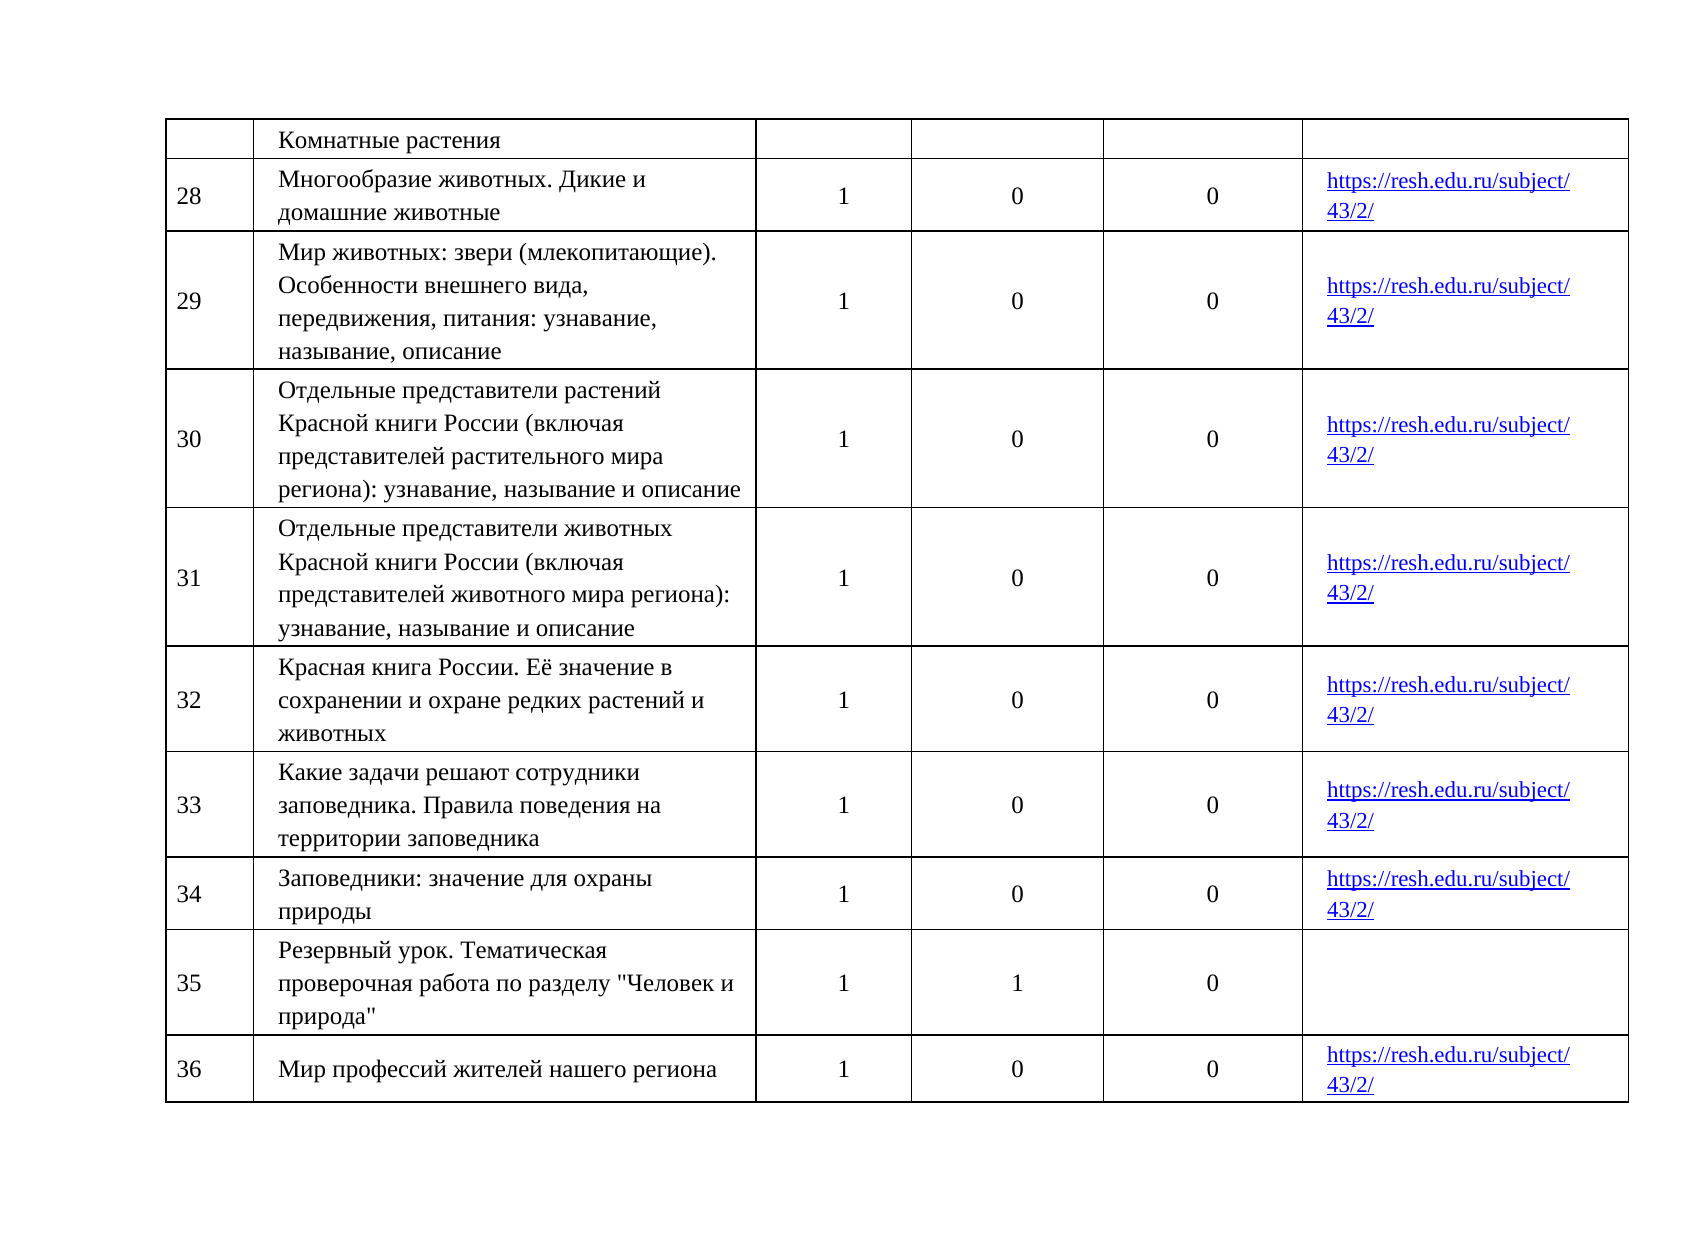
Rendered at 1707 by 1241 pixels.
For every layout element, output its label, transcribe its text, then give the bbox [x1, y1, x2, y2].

table_cell https://resh.edu.ru/subject/43/2/ [1303, 858, 1628, 928]
table_cell 0 [1104, 1036, 1302, 1101]
table_cell 0 [912, 232, 1103, 368]
table_cell 1 [757, 930, 911, 1034]
table_cell https://resh.edu.ru/subject/43/2/ [1303, 232, 1628, 368]
table_cell 1 [757, 508, 911, 645]
table_cell Отдельные представители животных Красной книги России (включая представителей животного мира региона): узнавание, называние и описание [254, 508, 755, 645]
table_cell Отдельные представители растений Красной книги России (включая представителей растительного мира региона): узнавание, называние и описание [254, 370, 755, 507]
table_cell https://resh.edu.ru/subject/43/2/ [1303, 159, 1628, 230]
table_cell 0 [912, 508, 1103, 645]
table_cell 0 [1104, 858, 1302, 928]
table_cell 1 [757, 159, 911, 230]
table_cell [1303, 1036, 1628, 1101]
table_cell 1 [757, 1036, 911, 1101]
table_cell 29 [167, 232, 253, 368]
table_cell 32 [167, 647, 253, 751]
table_cell 35 [167, 930, 253, 1034]
table_cell 1 [757, 647, 911, 751]
table_cell 30 [167, 370, 253, 507]
table_cell 33 [167, 752, 253, 856]
table_cell Резервный урок. Тематическая проверочная работа по разделу "Человек и природа" [254, 930, 755, 1034]
table_cell 0 [1104, 752, 1302, 856]
table_cell 0 [912, 858, 1103, 928]
table_cell Мир животных: звери (млекопитающие). Особенности внешнего вида, передвижения, питания: узнавание, называние, описание [254, 232, 755, 368]
table_cell Заповедники: значение для охраны природы [254, 858, 755, 928]
table_cell 0 [1104, 508, 1302, 645]
table_cell 0 [912, 370, 1103, 507]
table_cell 1 [912, 930, 1103, 1034]
table_cell 0 [1104, 930, 1302, 1034]
table_cell 0 [912, 1036, 1103, 1101]
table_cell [254, 120, 755, 157]
table_cell Многообразие животных. Дикие и домашние животные [254, 159, 755, 230]
table_cell 0 [1104, 120, 1302, 157]
table_cell 28 [167, 159, 253, 230]
table_cell Красная книга России. Её значение в сохранении и охране редких растений и животных [254, 647, 755, 751]
table_cell 0 [912, 647, 1103, 751]
table_cell https://resh.edu.ru/subject/43/2/ [1303, 508, 1628, 645]
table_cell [1303, 120, 1628, 157]
table_cell 1 [757, 752, 911, 856]
table_cell 1 [757, 370, 911, 507]
table_cell 0 [1104, 370, 1302, 507]
table_cell 1 [757, 232, 911, 368]
table_cell 34 [167, 858, 253, 928]
table_cell https://resh.edu.ru/subject/43/2/ [1303, 370, 1628, 507]
table_cell Какие задачи решают сотрудники заповедника. Правила поведения на территории заповедника [254, 752, 755, 856]
table_cell 0 [912, 752, 1103, 856]
table_cell 1 [757, 858, 911, 928]
table_cell 36 [167, 1036, 253, 1101]
table_cell 0 [1104, 232, 1302, 368]
table_cell https://resh.edu.ru/subject/43/2/ [1303, 647, 1628, 751]
table_cell [1303, 930, 1628, 1034]
table_cell Мир профессий жителей нашего региона [254, 1036, 755, 1101]
table_cell 1 [757, 120, 911, 157]
table_cell 0 [912, 120, 1103, 157]
table_cell 27 [167, 120, 253, 157]
table_cell 31 [167, 508, 253, 645]
table_cell 0 [912, 159, 1103, 230]
table_cell https://resh.edu.ru/subject/43/2/ [1303, 752, 1628, 856]
table_cell 0 [1104, 647, 1302, 751]
table_cell 0 [1104, 159, 1302, 230]
